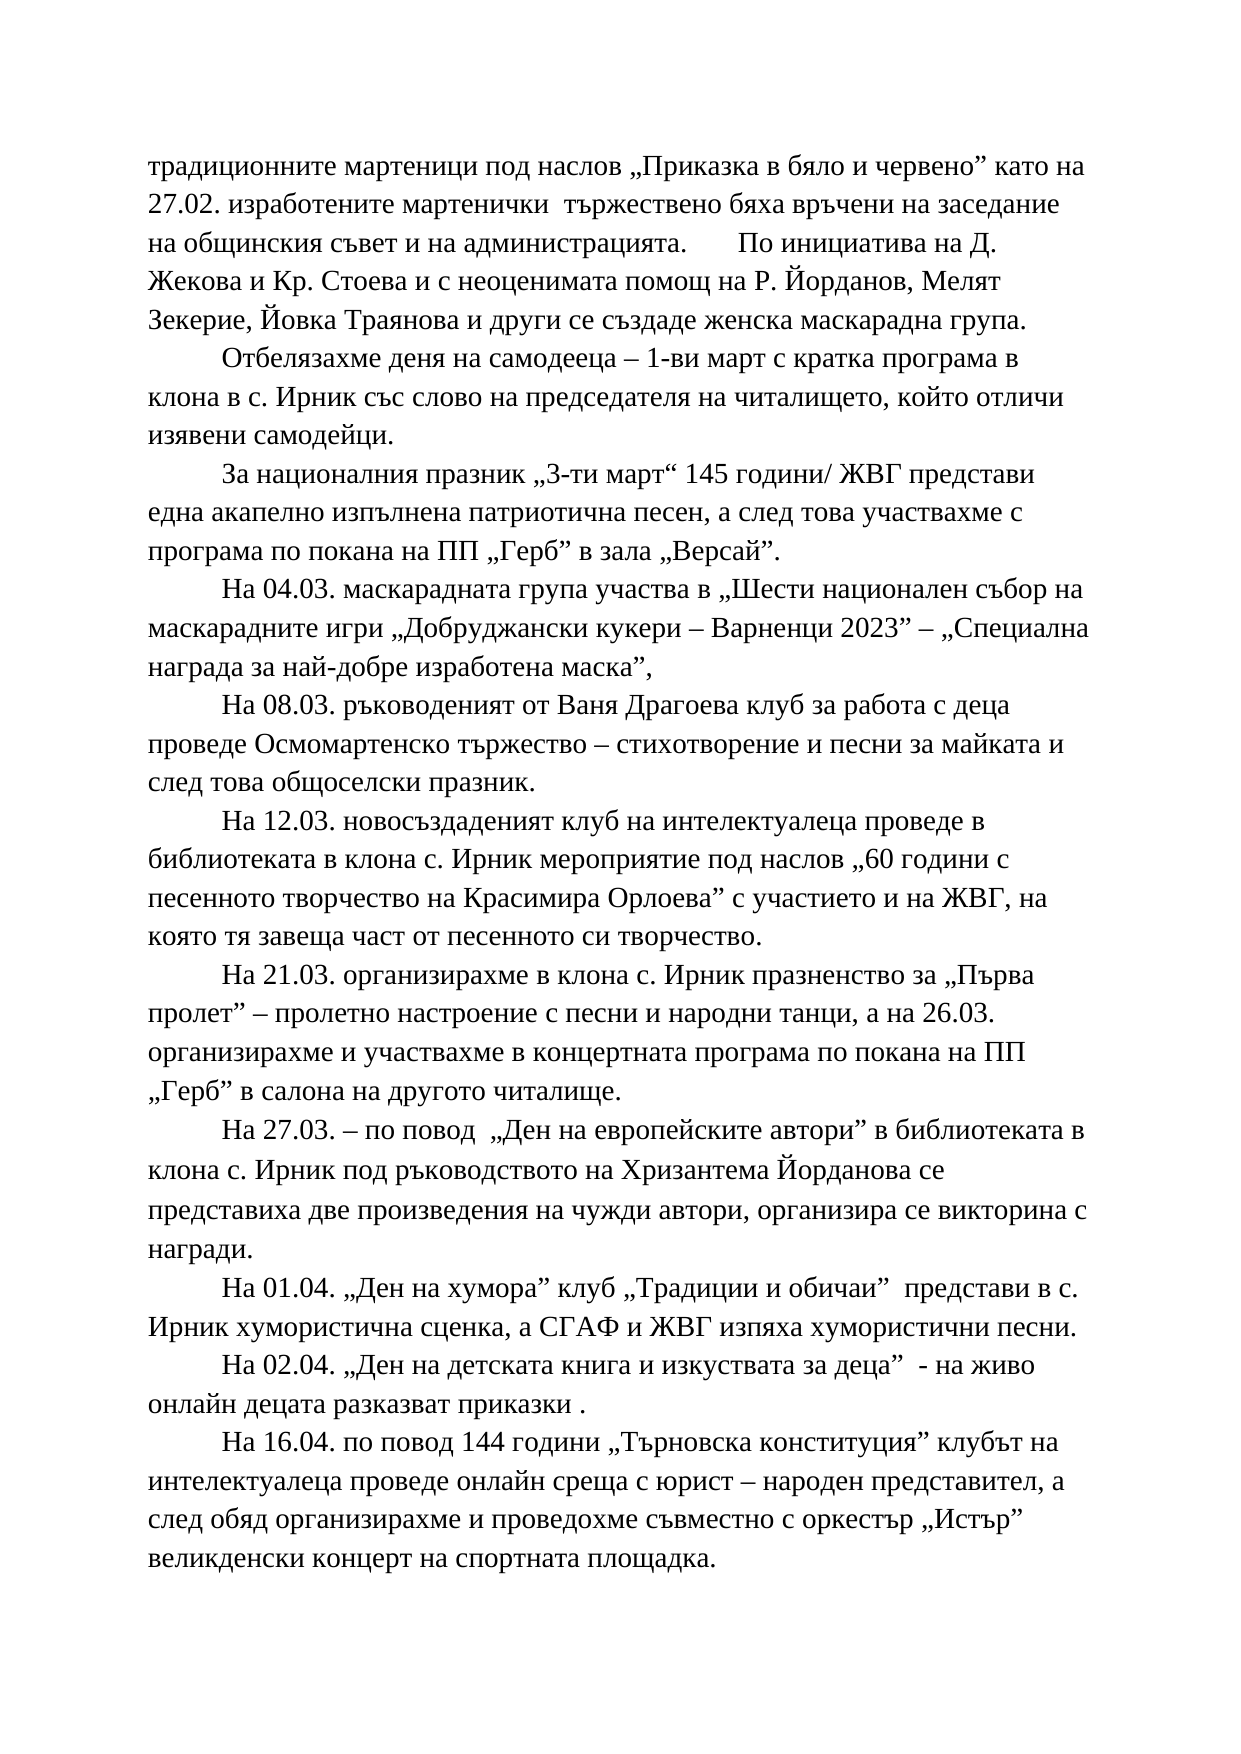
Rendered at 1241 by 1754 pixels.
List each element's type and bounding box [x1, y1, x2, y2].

text [148, 148, 1093, 1573]
